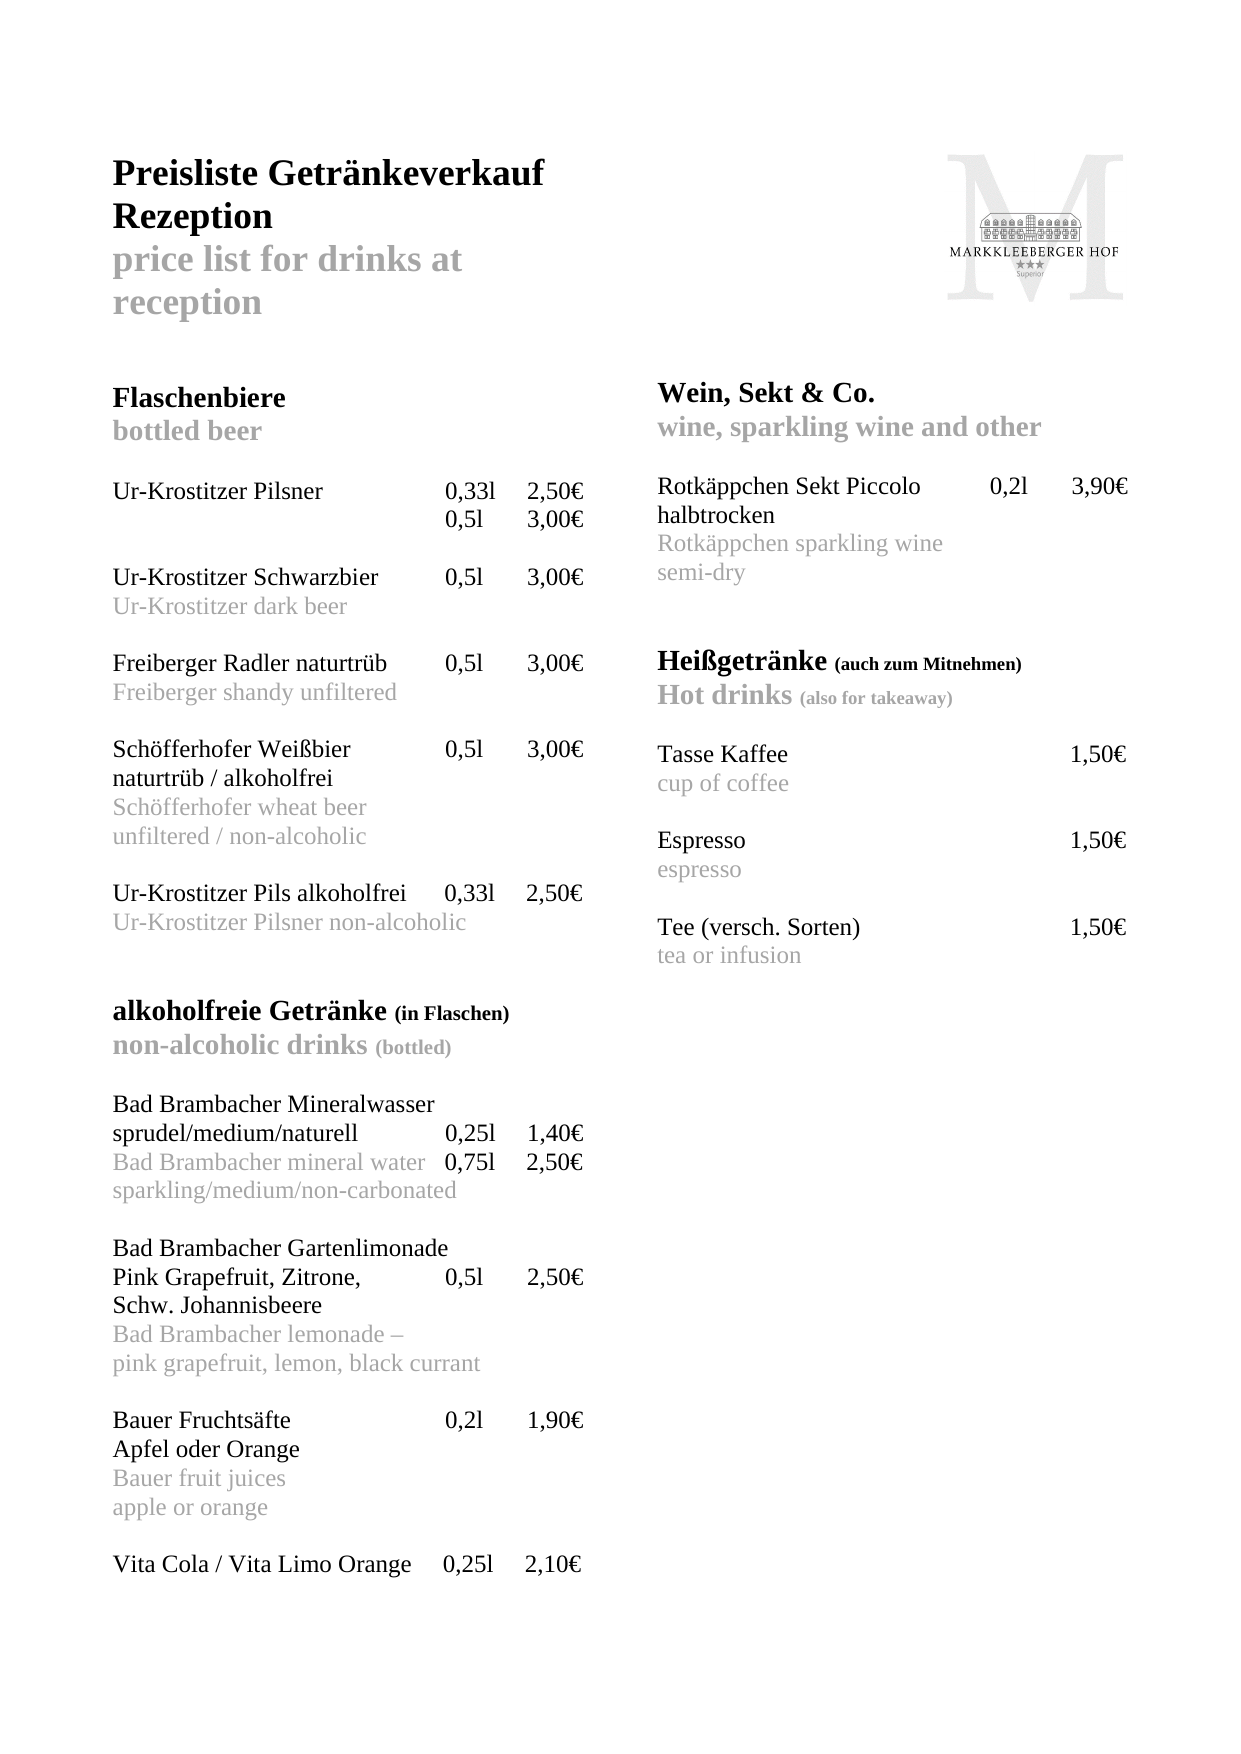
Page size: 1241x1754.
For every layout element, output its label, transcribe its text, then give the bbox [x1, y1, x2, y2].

text Bad Brambacher Gartenlimonade [112, 1233, 583, 1262]
text Ur-Krostitzer Schwarzbier 0,5l 3,00€ [112, 562, 583, 591]
text Bad Brambacher lemonade – [112, 1319, 583, 1348]
text Apfel oder Orange [112, 1434, 583, 1463]
text Ur-Krostitzer Pils alkoholfrei 0,33l 2,50€ [112, 878, 583, 907]
text bottled beer [112, 413, 583, 447]
text Schöfferhofer Weißbier 0,5l 3,00€ [112, 734, 583, 763]
text Tee (versch. Sorten) 1,50€ [657, 912, 1128, 941]
text 0,5l 3,00€ [112, 504, 583, 533]
text semi-dry [657, 557, 1128, 586]
text halbtrocken [657, 500, 1128, 528]
text Heißgetränke (auch zum Mitnehmen) [657, 643, 1128, 677]
text Bad Brambacher Mineralwasser [112, 1089, 583, 1118]
text Rotkäppchen Sekt Piccolo 0,2l 3,90€ [657, 471, 1128, 500]
text sprudel/medium/naturell 0,25l 1,40€ [112, 1118, 583, 1147]
text alkoholfreie Getränke (in Flaschen) [112, 993, 583, 1027]
text Bad Brambacher mineral water 0,75l 2,50€ [112, 1147, 583, 1175]
text Freiberger shandy unfiltered [112, 677, 583, 706]
text naturtrüb / alkoholfrei [112, 763, 583, 792]
text Bauer fruit juices [112, 1463, 583, 1492]
text apple or orange [112, 1492, 583, 1520]
text Hot drinks (also for takeaway) [657, 677, 1128, 711]
text Preisliste Getränkeverkauf Rezeption [112, 150, 583, 236]
text Flaschenbiere [112, 380, 583, 413]
picture [943, 151, 1127, 306]
text price list for drinks at reception [112, 236, 583, 322]
text Bauer Fruchtsäfte 0,2l 1,90€ [112, 1405, 583, 1434]
text Ur-Krostitzer Pilsner 0,33l 2,50€ [112, 476, 583, 504]
text Ur-Krostitzer Pilsner non-alcoholic [112, 907, 583, 936]
text Pink Grapefruit, Zitrone, 0,5l 2,50€ [112, 1262, 583, 1290]
text espresso [657, 854, 1128, 883]
text Tasse Kaffee 1,50€ [657, 739, 1128, 768]
text tea or infusion [657, 941, 1128, 969]
text Wein, Sekt & Co. [657, 375, 1128, 409]
text Schw. Johannisbeere [112, 1290, 583, 1319]
text Schöfferhofer wheat beer [112, 792, 583, 821]
text Rotkäppchen sparkling wine [657, 528, 1128, 557]
text Freiberger Radler naturtrüb 0,5l 3,00€ [112, 648, 583, 677]
text Espresso 1,50€ [657, 826, 1128, 854]
text sparkling/medium/non-carbonated [112, 1175, 583, 1204]
text Vita Cola / Vita Limo Orange 0,25l 2,10€ [112, 1549, 583, 1578]
text wine, sparkling wine and other [657, 409, 1128, 442]
text non-alcoholic drinks (bottled) [112, 1027, 583, 1060]
text cup of coffee [657, 768, 1128, 797]
text unfiltered / non-alcoholic [112, 821, 583, 849]
text Ur-Krostitzer dark beer [112, 591, 583, 619]
text pink grapefruit, lemon, black currant [112, 1348, 583, 1377]
